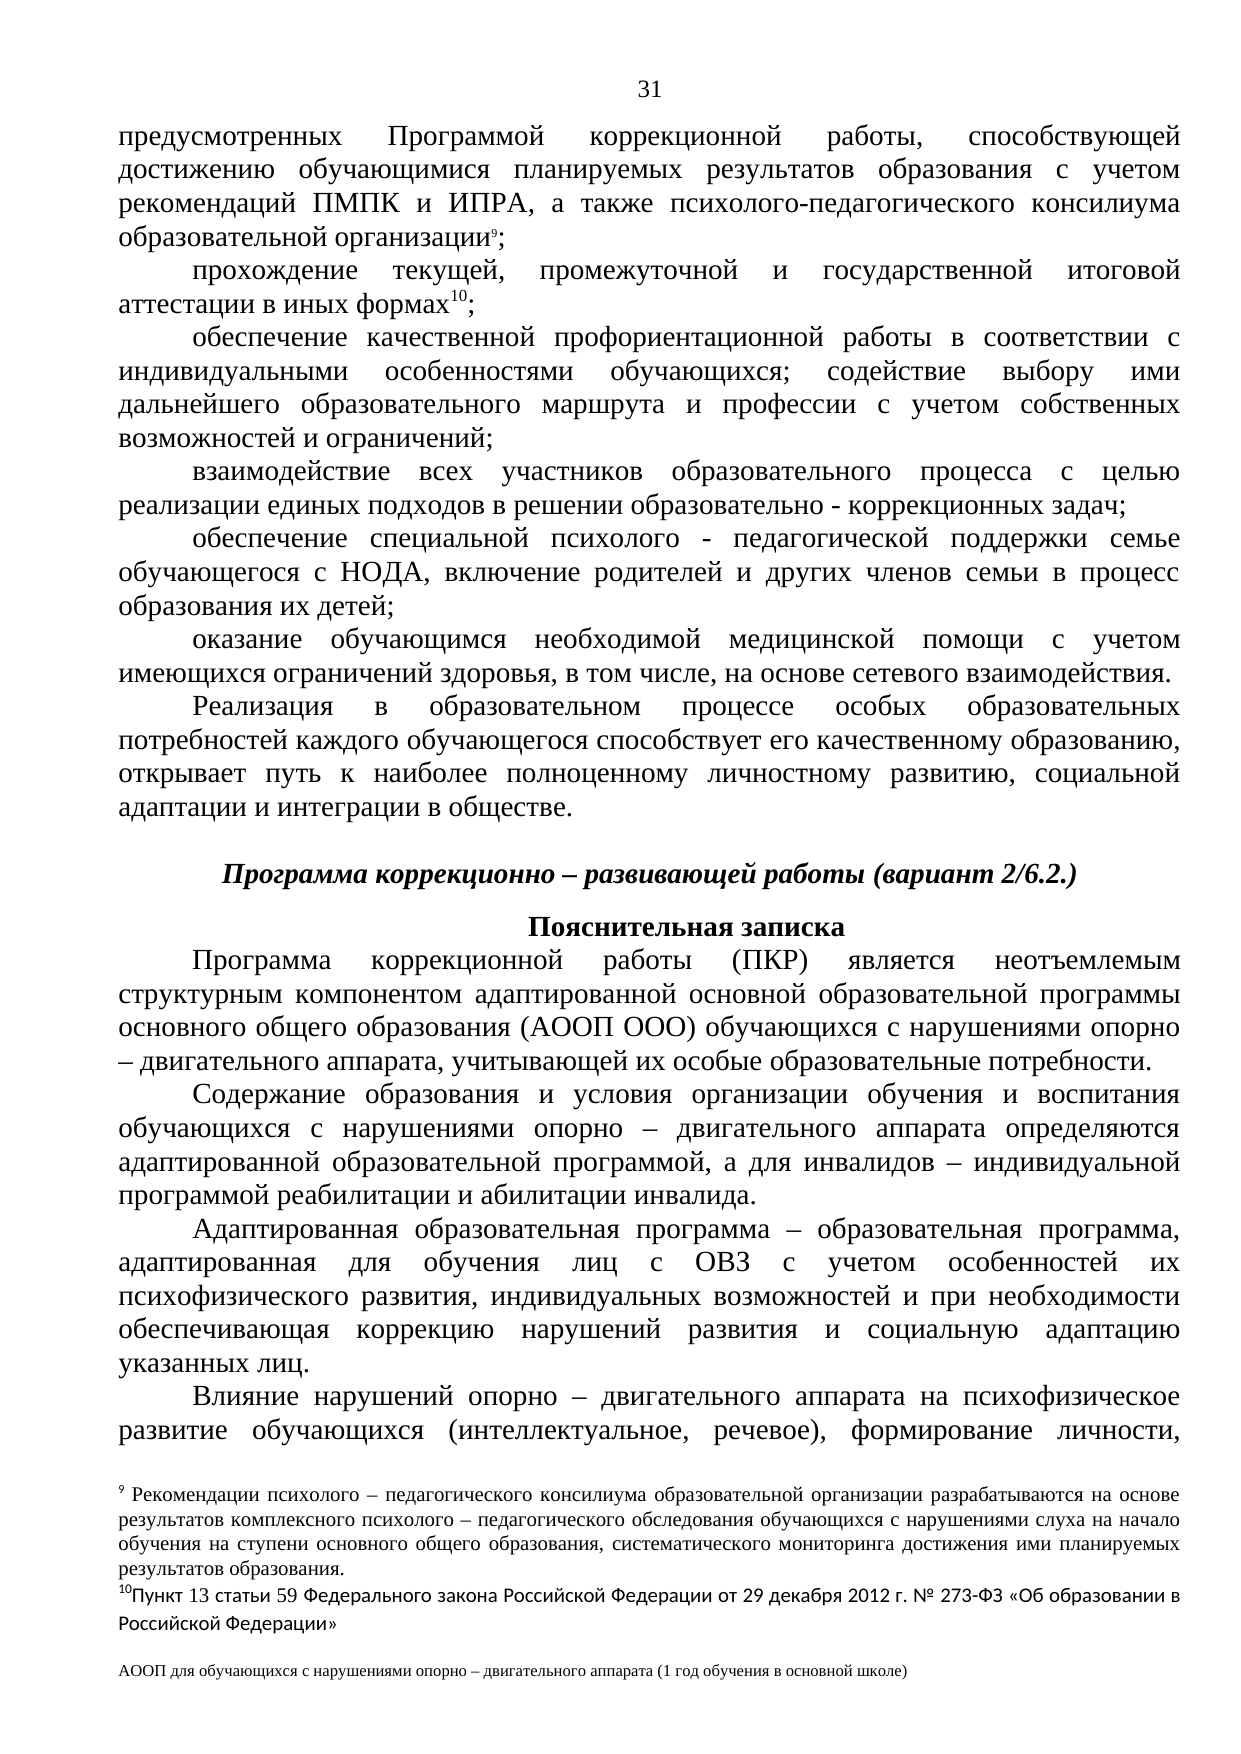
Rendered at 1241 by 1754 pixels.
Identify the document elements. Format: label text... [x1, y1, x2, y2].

text оказание обучающимся необходимой медицинской помощи с учетом имеющихся ограничений здоровья, в том числе, на основе сетевого взаимодействия. [118, 621, 1181, 688]
text взаимодействие всех участников образовательного процесса с целью реализации единых подходов в решении образовательно - коррекционных задач; [118, 453, 1181, 521]
text Программа коррекционной работы (ПКР) является неотъемлемым структурным компонентом адаптированной основной образовательной программы основного общего образования (АООП ООО) обучающихся с нарушениями опорно – двигательного аппарата, учитывающей их особые образовательные потребности. [118, 942, 1181, 1077]
subtitle Пояснительная записка [118, 909, 1181, 942]
text обеспечение качественной профориентационной работы в соответствии с индивидуальными особенностями обучающихся; содействие выбору ими дальнейшего образовательного маршрута и профессии с учетом собственных возможностей и ограничений; [118, 319, 1181, 453]
text Программа коррекционно – развивающей работы (вариант 2/6.2.) [118, 856, 1181, 889]
text Реализация в образовательном процессе особых образовательных потребностей каждого обучающегося способствует его качественному образованию, открывает путь к наиболее полноценному личностному развитию, социальной адаптации и интеграции в обществе. [118, 688, 1181, 822]
text Адаптированная образовательная программа – образовательная программа, адаптированная для обучения лиц с ОВЗ с учетом особенностей их психофизического развития, индивидуальных возможностей и при необходимости обеспечивающая коррекцию нарушений развития и социальную адаптацию указанных лиц. [118, 1211, 1181, 1378]
text обеспечение специальной психолого - педагогической поддержки семье обучающегося с НОДА, включение родителей и других членов семьи в процесс образования их детей; [118, 521, 1181, 621]
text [118, 1378, 1181, 1446]
text Содержание образования и условия организации обучения и воспитания обучающихся с нарушениями опорно – двигательного аппарата определяются адаптированной образовательной программой, а для инвалидов – индивидуальной программой реабилитации и абилитации инвалида. [118, 1077, 1181, 1211]
text прохождение текущей, промежуточной и государственной итоговой аттестации в иных формах; [118, 252, 1181, 319]
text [118, 118, 1181, 252]
